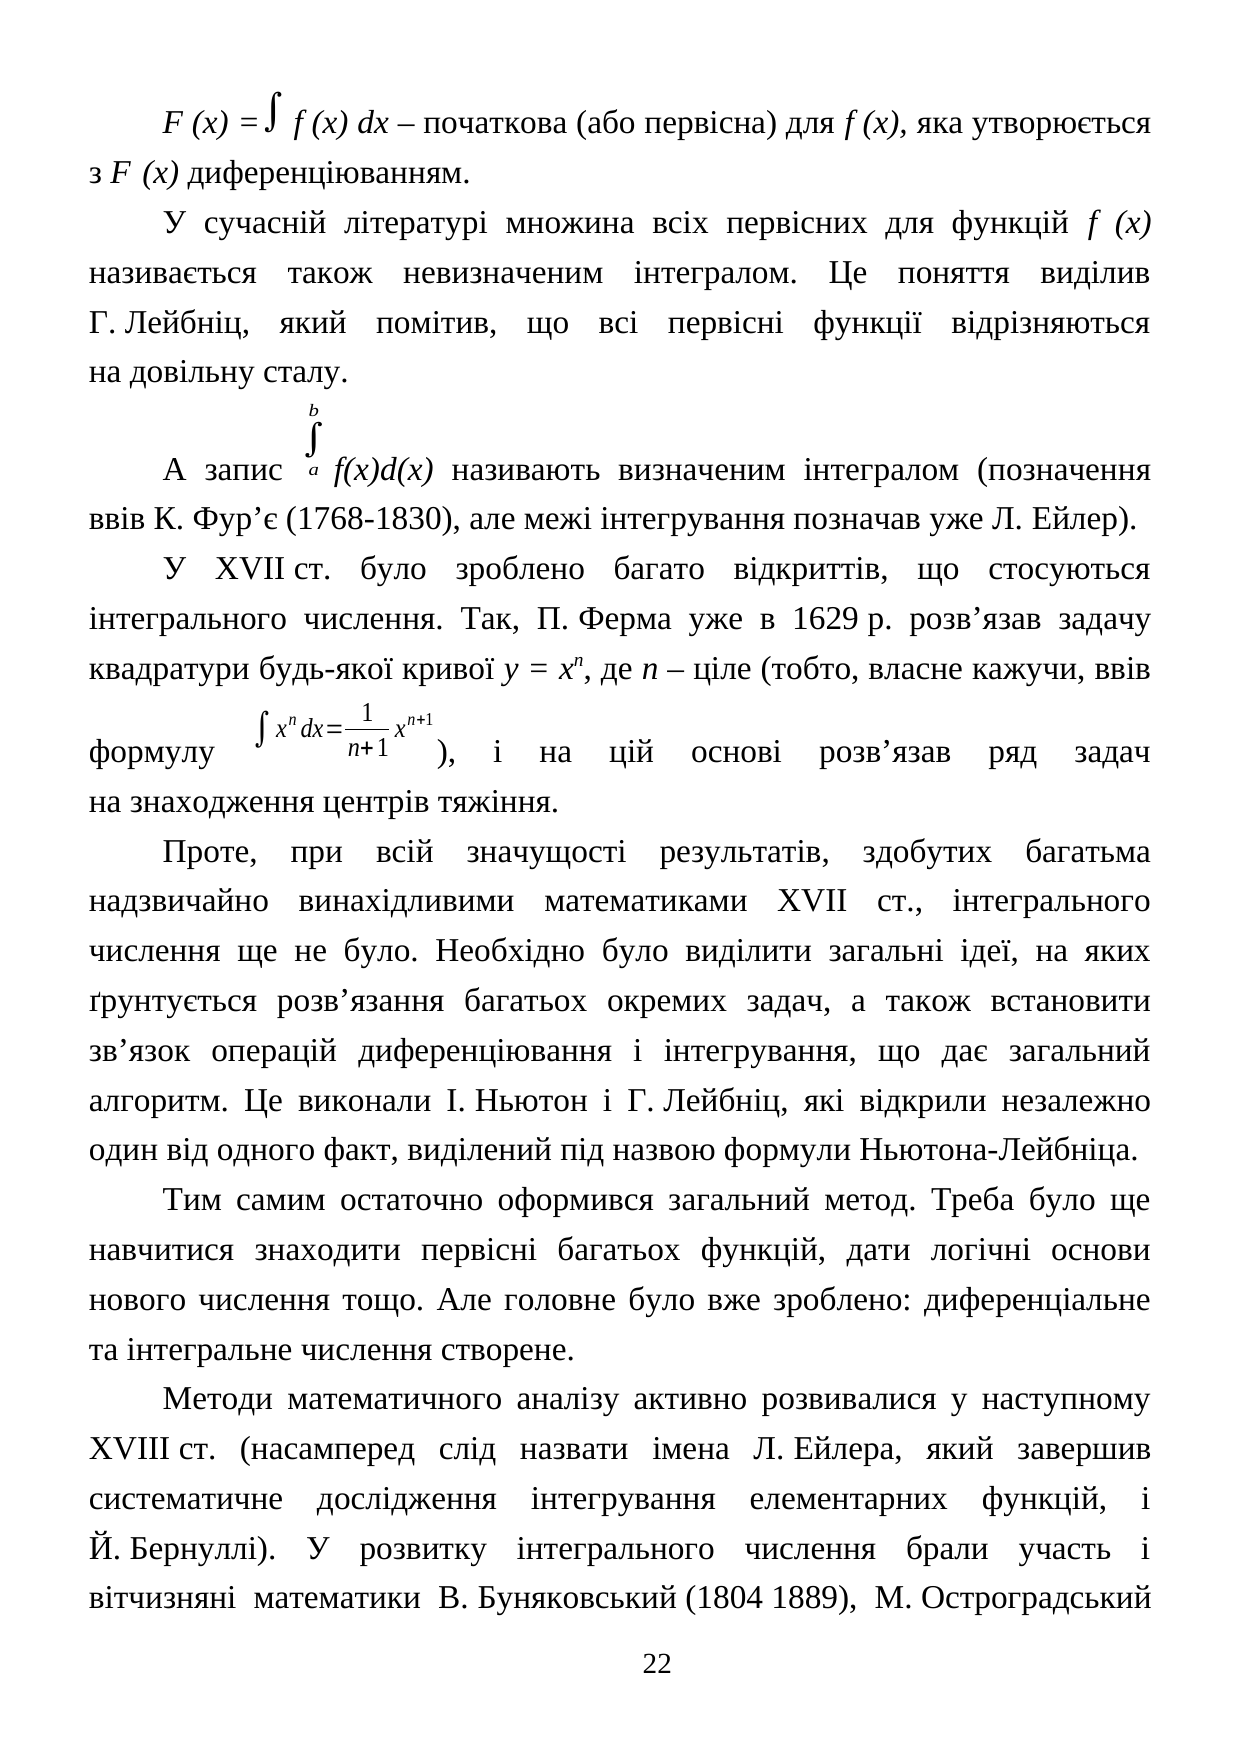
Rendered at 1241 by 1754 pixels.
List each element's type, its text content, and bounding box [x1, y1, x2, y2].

text У сучасній літературі множина всіх первісних для функцій f (x) називається також невизначеним інтегралом. Це поняття виділив Г. Лейбніц, який помітив, що всі первісні функції відрізняються на довільну сталу. [89, 202, 1152, 390]
text Тим самим остаточно оформився загальний метод. Треба було ще навчитися знаходити первісні багатьох функцій, дати логічні основи нового числення тощо. Але головне було вже зроблено: диференціальне та інтегральне числення створене. [89, 1179, 1152, 1367]
text F (x) =f (x) dx – початкова (або первісна) для f (х), яка утворюється з F (x) диференціюванням. [89, 89, 1152, 191]
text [89, 1378, 1152, 1616]
text А запис f(x)d(x) називають визначеним інтегралом (позначення ввів К. Фур’є (1768-1830), але межі інтегрування позначав уже Л. Ейлер). [89, 402, 1152, 537]
text Проте, при всій значущості результатів, здобутих багатьма надзвичайно винахідливими математиками ХVІІ ст., інтегрального числення ще не було. Необхідно було виділити загальні ідеї, на яких ґрунтується розв’язання багатьох окремих задач, а також встановити зв’язок операцій диференціювання і інтегрування, що дає загальний алгоритм. Це виконали І. Ньютон і Г. Лейбніц, які відкрили незалежно один від одного факт, виділений під назвою формули Ньютона-Лейбніца. [89, 831, 1152, 1168]
text У ХVІІ ст. було зроблено багато відкриттів, що стосуються інтегрального числення. Так, П. Ферма уже в 1629 р. розв’язав задачу квадратури будь-якої кривої у = хn, де n – ціле (тобто, власне кажучи, ввів формулу ), і на цій основі розв’язав ряд задач на знаходження центрів тяжіння. [89, 548, 1152, 819]
